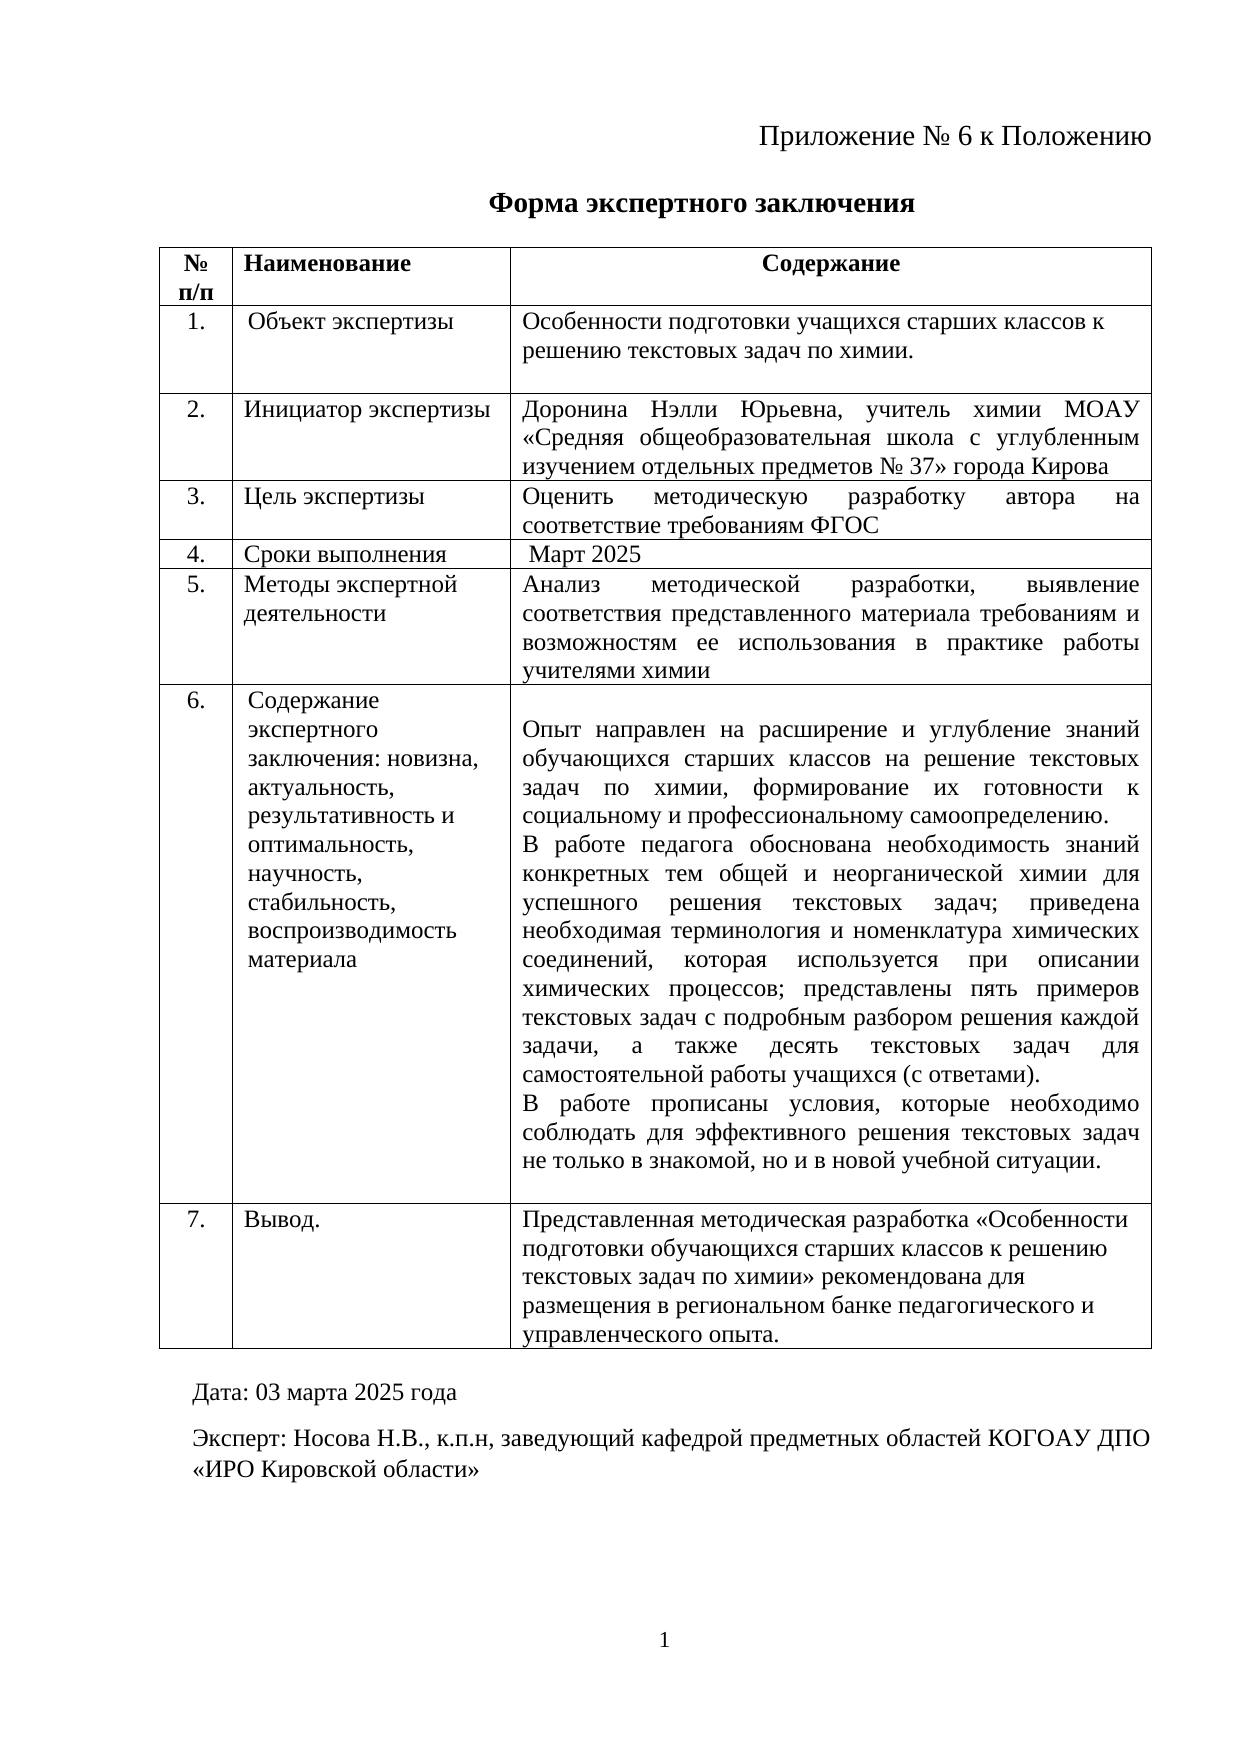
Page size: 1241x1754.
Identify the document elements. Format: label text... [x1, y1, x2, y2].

table_header № п/п [160, 248, 232, 305]
table_cell Оценить методическую разработку автора на соответствие требованиям ФГОС [511, 481, 1151, 538]
table_cell 5. [160, 569, 232, 684]
table_cell 3. [160, 481, 232, 538]
table_header Содержание [511, 248, 1151, 305]
table_header Наименование [233, 248, 510, 305]
table_cell 1. [160, 306, 232, 393]
list Форма экспертного заключения [252, 185, 1152, 219]
table_cell Вывод. [233, 1204, 510, 1348]
list Приложение № 6 к Положению [252, 118, 1152, 152]
table_cell Содержание экспертного заключения: новизна, актуальность, результативность и оптимальность, научность, стабильность, воспроизводимость материала [233, 685, 510, 1203]
table_cell 2. [160, 394, 232, 480]
text Эксперт: Носова Н.В., к.п.н, заведующий кафедрой предметных областей КОГОАУ ДПО «ИРО Кировской области» [192, 1423, 1152, 1483]
table_cell 6. [160, 685, 232, 1203]
table_cell Опыт направлен на расширение и углубление знаний обучающихся старших классов на решение текстовых задач по химии, формирование их готовности к социальному и профессиональному самоопределению. В работе педагога обоснована необходимость знаний конкретных тем общей и неорганической химии для успешного решения текстовых задач; приведена необходимая терминология и номенклатура химических соединений, которая используется при описании химических процессов; представлены пять примеров текстовых задач с подробным разбором решения каждой задачи, а также десять текстовых задач для самостоятельной работы учащихся (с ответами). В работе прописаны условия, которые необходимо соблюдать для эффективного решения текстовых задач не только в знакомой, но и в новой учебной ситуации. [511, 685, 1151, 1203]
table_cell 4. [160, 540, 232, 568]
table_cell Анализ методической разработки, выявление соответствия представленного материала требованиям и возможностям ее использования в практике работы учителями химии [511, 569, 1151, 684]
table_cell Объект экспертизы [233, 306, 510, 393]
table_cell Сроки выполнения [233, 540, 510, 568]
table_cell Представленная методическая разработка «Особенности подготовки обучающихся старших классов к решению текстовых задач по химии» рекомендована для размещения в региональном банке педагогического и управленческого опыта. [511, 1204, 1151, 1348]
table_cell Инициатор экспертизы [233, 394, 510, 480]
text Дата: 03 марта 2025 года [192, 1377, 1152, 1406]
table_cell Особенности подготовки учащихся старших классов к решению текстовых задач по химии. [511, 306, 1151, 393]
table_cell Методы экспертной деятельности [233, 569, 510, 684]
table_cell Доронина Нэлли Юрьевна, учитель химии МОАУ «Средняя общеобразовательная школа с углубленным изучением отдельных предметов № 37» города Кирова [511, 394, 1151, 480]
table_cell Март 2025 [511, 540, 1151, 568]
table_cell Цель экспертизы [233, 481, 510, 538]
table_cell 7. [160, 1204, 232, 1348]
